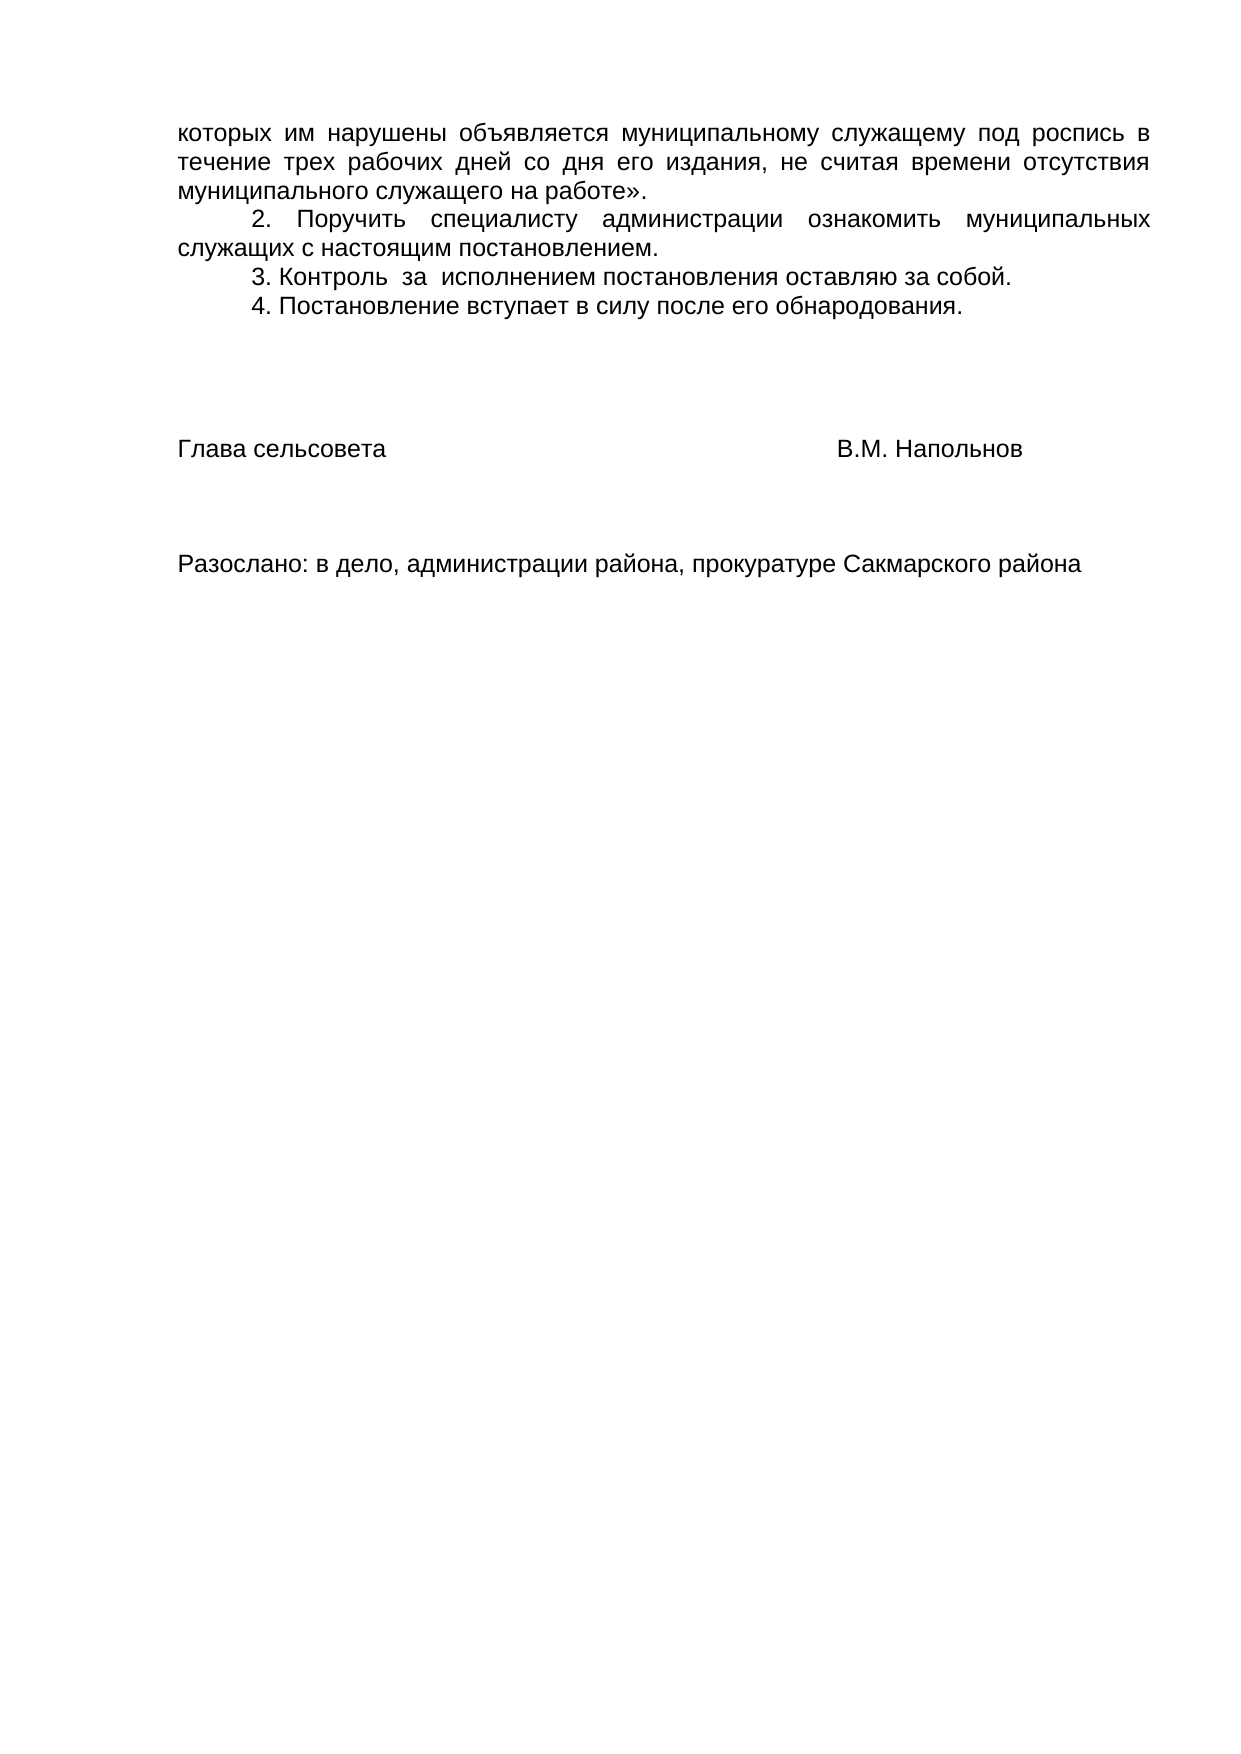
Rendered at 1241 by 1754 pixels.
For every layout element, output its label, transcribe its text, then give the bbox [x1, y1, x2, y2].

text 4. Постановление вступает в силу после его обнародования. [177, 291, 1152, 319]
text 3. Контроль за исполнением постановления оставляю за собой. [177, 262, 1152, 291]
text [177, 118, 1152, 204]
text Глава сельсовета В.М. Напольнов [177, 434, 1152, 463]
text Разослано: в дело, администрации района, прокуратуре Сакмарского района [177, 549, 1152, 578]
text 2. Поручить специалисту администрации ознакомить муниципальных служащих с настоящим постановлением. [177, 204, 1152, 262]
